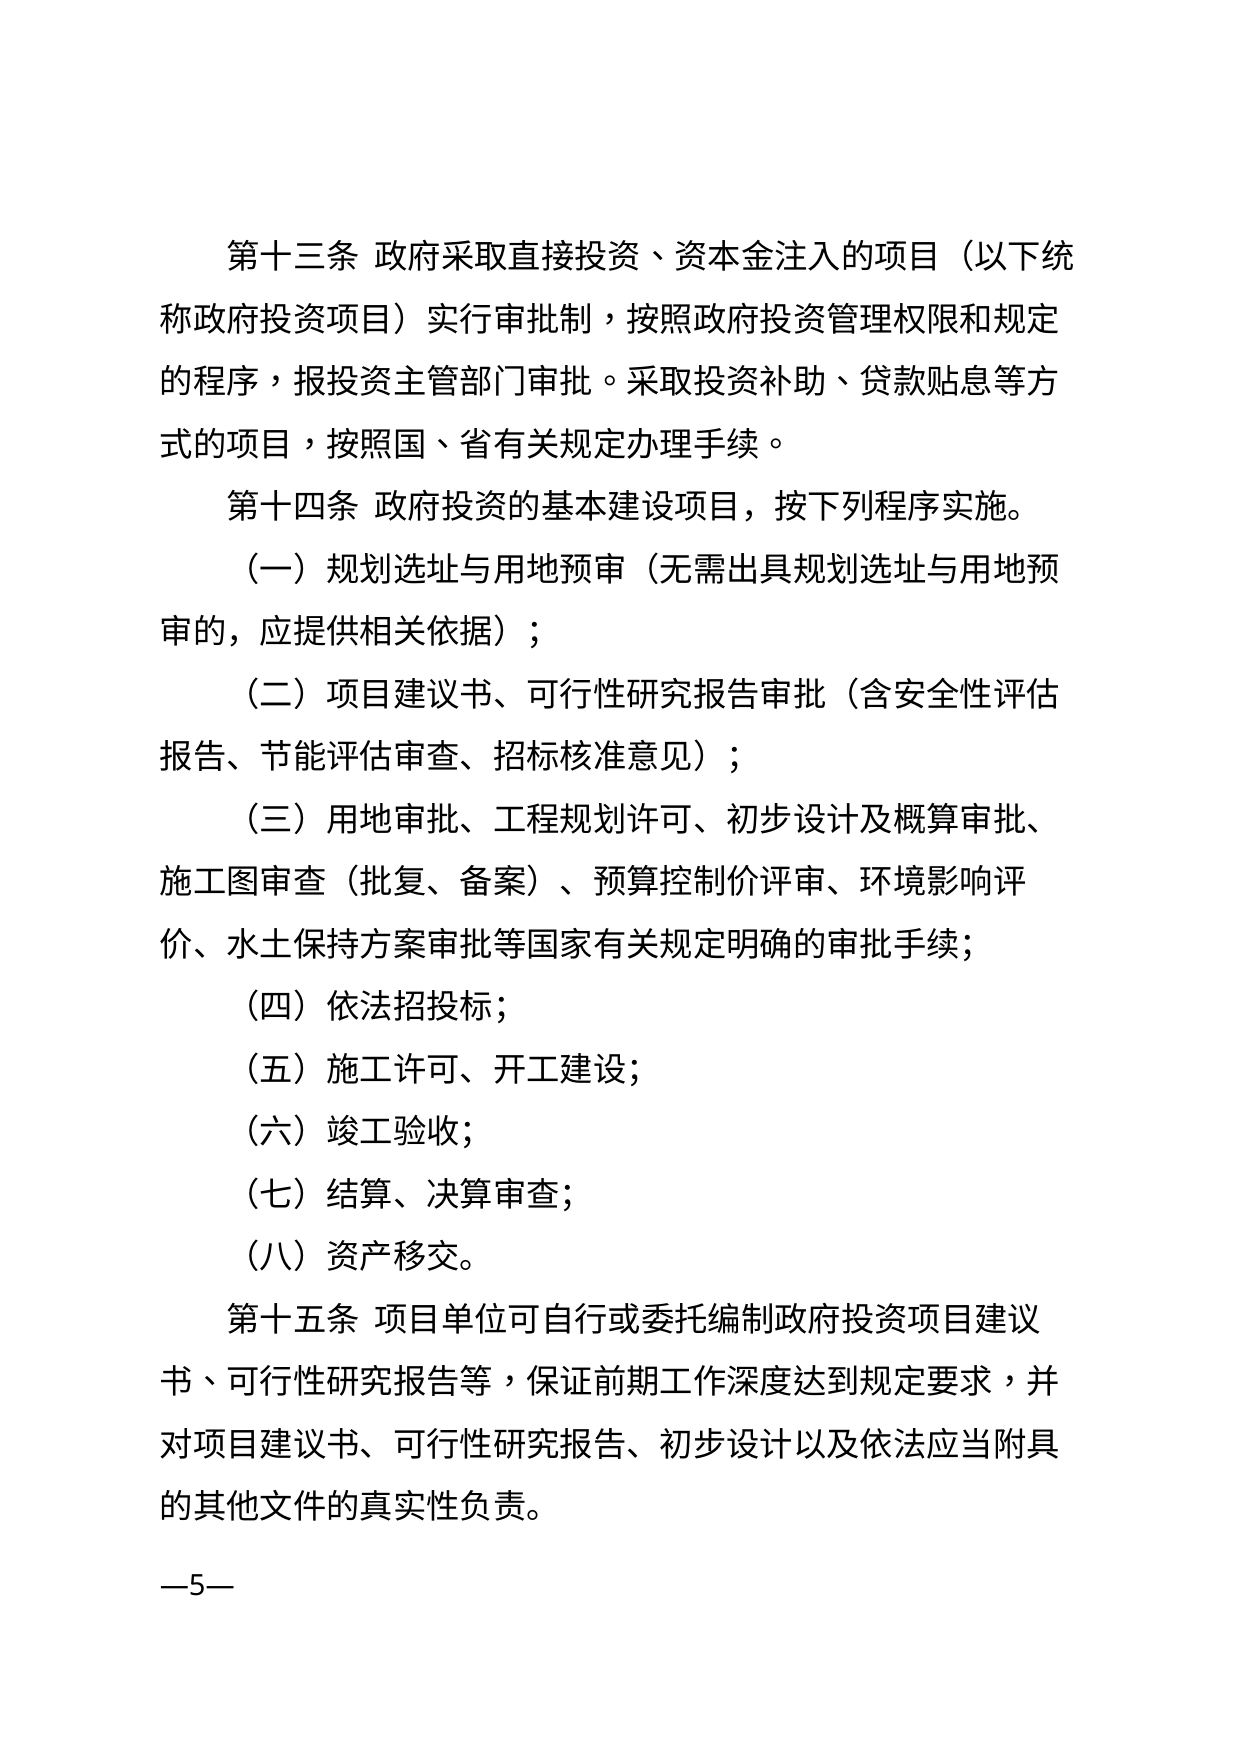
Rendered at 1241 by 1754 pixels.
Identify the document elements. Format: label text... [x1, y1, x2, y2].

text （三）用地审批、工程规划许可、初步设计及概算审批、施工图审查（批复、备案）、预算控制价评审、环境影响评价、水土保持方案审批等国家有关规定明确的审批手续； [159, 781, 1081, 968]
text （七）结算、决算审查； [159, 1156, 1081, 1218]
text 第十三条 政府采取直接投资、资本金注入的项目（以下统称政府投资项目）实行审批制，按照政府投资管理权限和规定的程序，报投资主管部门审批。采取投资补助、贷款贴息等方式的项目，按照国、省有关规定办理手续。 [159, 218, 1081, 468]
text （八）资产移交。 [159, 1218, 1081, 1281]
text （二）项目建议书、可行性研究报告审批（含安全性评估报告、节能评估审查、招标核准意见）； [159, 656, 1081, 781]
text （一）规划选址与用地预审（无需出具规划选址与用地预审的，应提供相关依据）； [159, 531, 1081, 656]
text 第十四条 政府投资的基本建设项目，按下列程序实施。 [159, 468, 1081, 531]
text （五）施工许可、开工建设； [159, 1031, 1081, 1093]
text （四）依法招投标； [159, 968, 1081, 1031]
text （六）竣工验收； [159, 1093, 1081, 1156]
text 第十五条 项目单位可自行或委托编制政府投资项目建议书、可行性研究报告等，保证前期工作深度达到规定要求，并对项目建议书、可行性研究报告、初步设计以及依法应当附具的其他文件的真实性负责。 [159, 1281, 1081, 1531]
